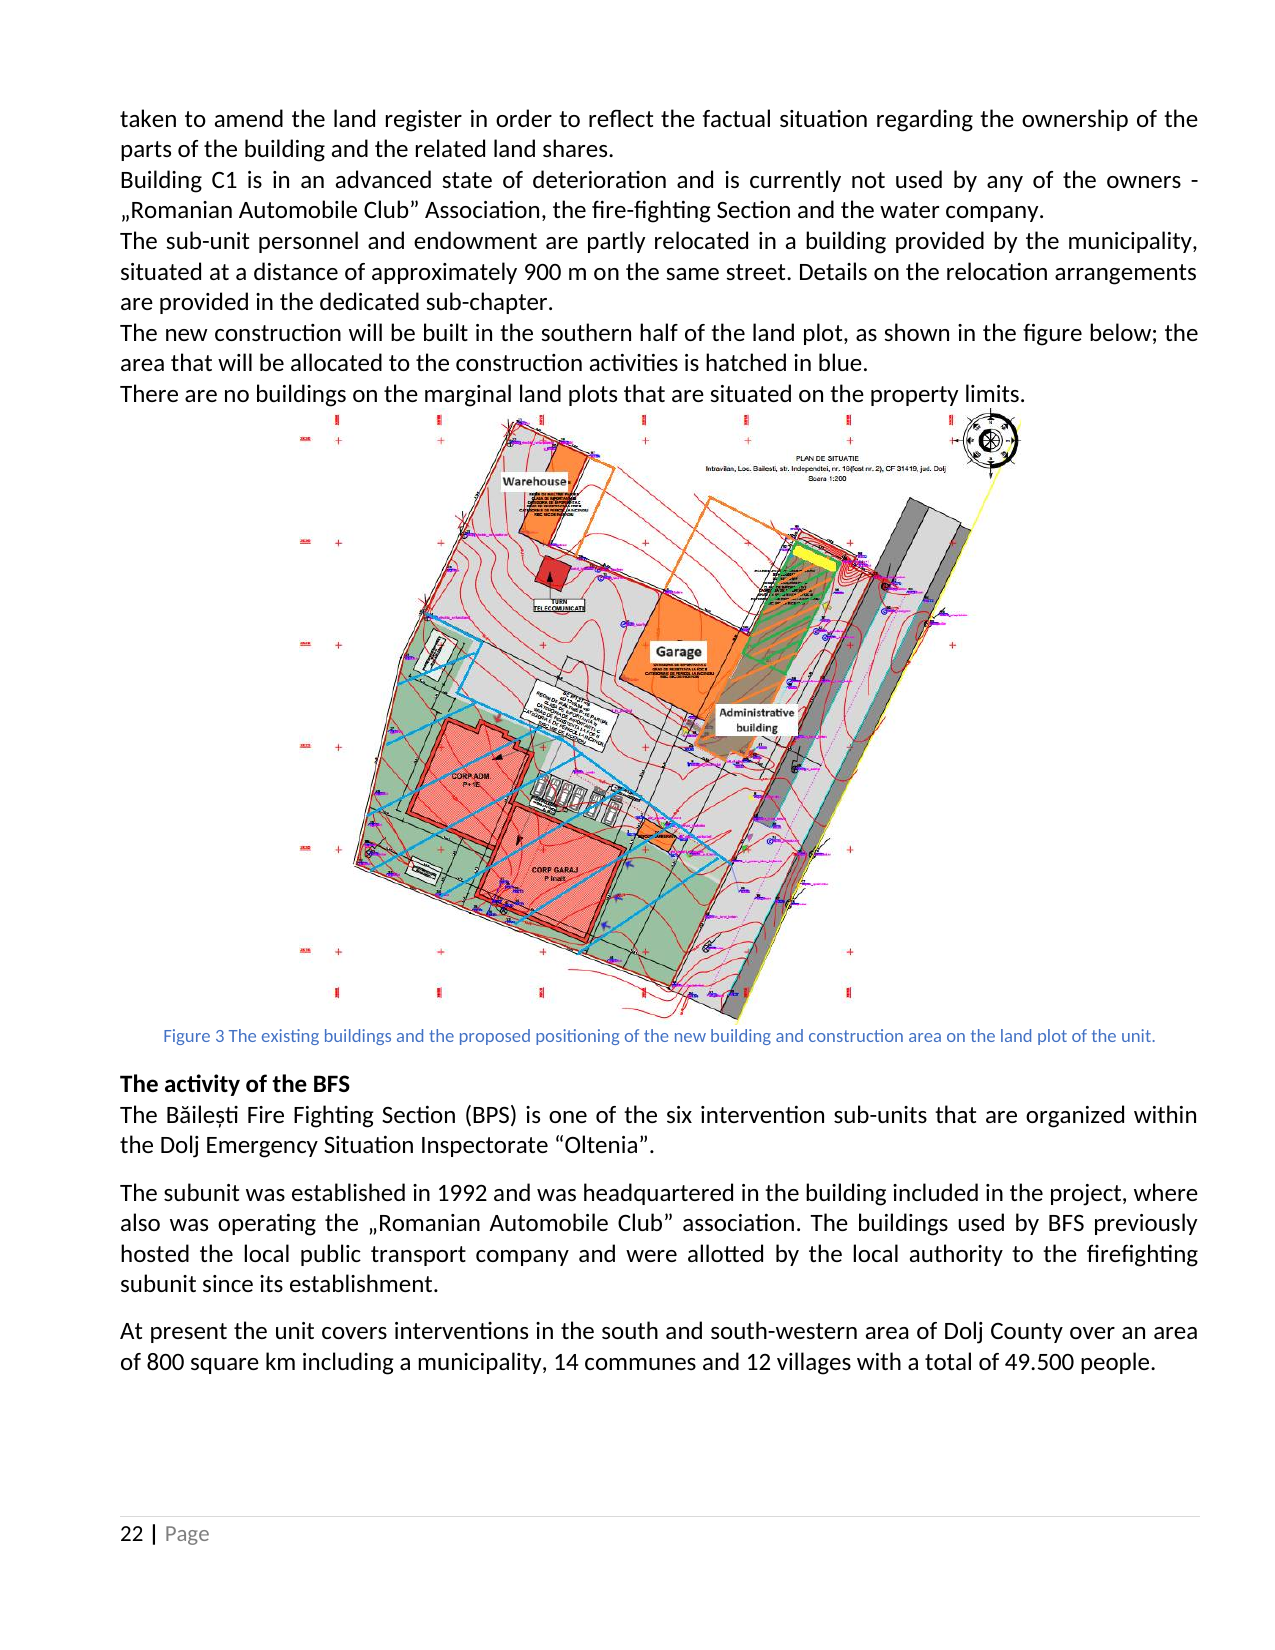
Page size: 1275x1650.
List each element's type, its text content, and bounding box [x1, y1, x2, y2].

text The activity of the BFS [120, 1068, 1200, 1099]
text At present the unit covers interventions in the south and south-western area of Dolj County over an area of 800 square km including a municipality, 14 communes and 12 villages with a total of 49.500 people. [120, 1315, 1200, 1376]
text The sub-unit personnel and endowment are partly relocated in a building provided by the municipality, situated at a distance of approximately 900 m on the same street. Details on the relocation arrangements are provided in the dedicated sub-chapter. [120, 225, 1200, 317]
text The Băilești Fire Fighting Section (BPS) is one of the six intervention sub-units that are organized within the Dolj Emergency Situation Inspectorate “Oltenia”. [120, 1099, 1200, 1160]
picture [299, 408, 1022, 1025]
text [120, 103, 1200, 164]
text Building C1 is in an advanced state of deterioration and is currently not used by any of the owners - „Romanian Automobile Club” Association, the fire-fighting Section and the water company. [120, 164, 1200, 225]
text There are no buildings on the marginal land plots that are situated on the property limits. [120, 378, 1200, 408]
text The subunit was established in 1992 and was headquartered in the building included in the project, where also was operating the „Romanian Automobile Club” association. The buildings used by BFS previously hosted the local public transport company and were allotted by the local authority to the firefighting subunit since its establishment. [120, 1177, 1200, 1299]
text The new construction will be built in the southern half of the land plot, as shown in the figure below; the area that will be allocated to the construction activities is hatched in blue. [120, 317, 1200, 378]
text Figure 3 The existing buildings and the proposed positioning of the new building and construction area on the land plot of the unit. [120, 1025, 1200, 1048]
